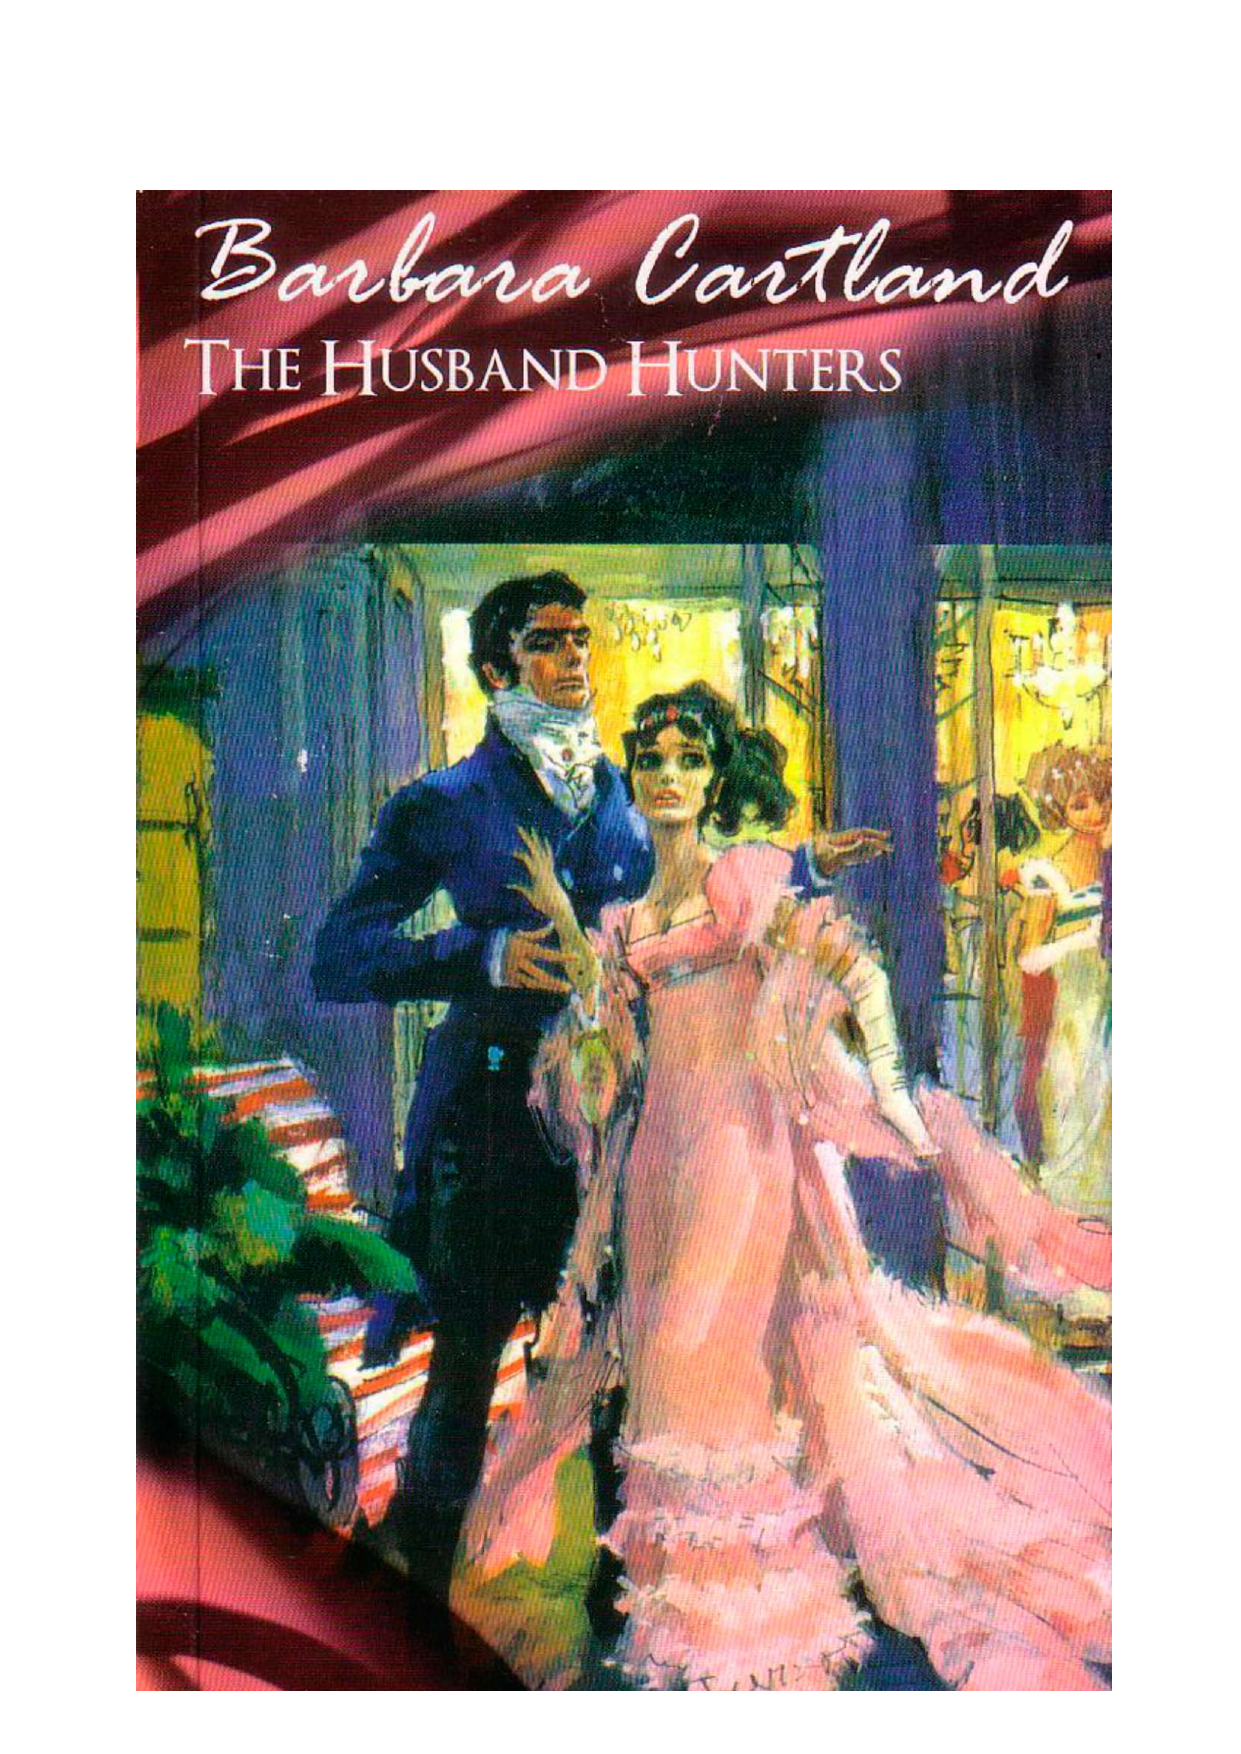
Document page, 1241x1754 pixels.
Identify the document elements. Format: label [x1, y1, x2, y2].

picture [136, 190, 1112, 1691]
